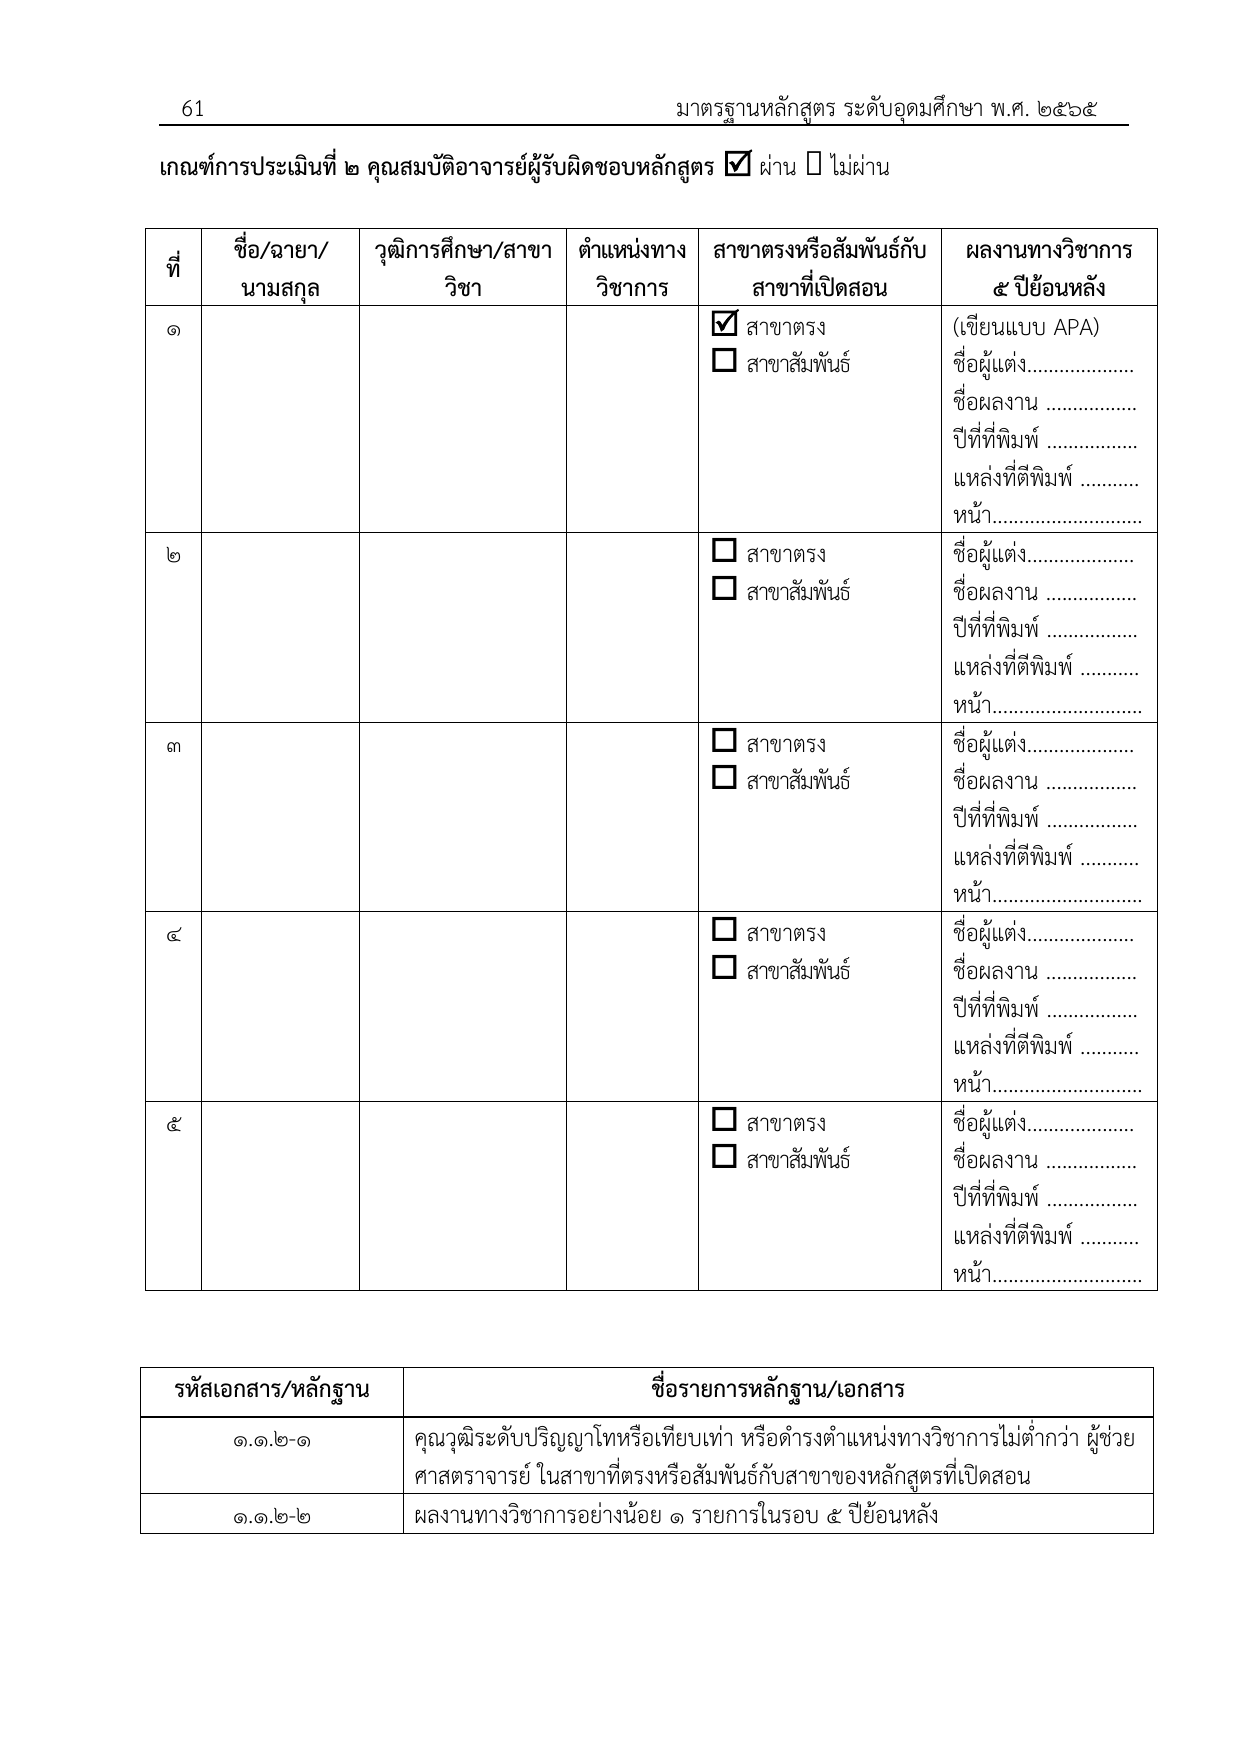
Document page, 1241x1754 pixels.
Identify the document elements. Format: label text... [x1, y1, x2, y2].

table_header ชื่อรายการหลักฐาน/เอกสาร [404, 1368, 1153, 1416]
table_header ตำแหน่งทางวิชาการ [567, 229, 698, 305]
table_cell [202, 533, 359, 722]
table_header ที่ [146, 229, 201, 305]
table_cell [567, 533, 698, 722]
table_cell [360, 723, 566, 911]
table_cell ๑.๑.๒-๒ [141, 1494, 403, 1533]
table_cell สาขาตรง สาขาสัมพันธ์ [699, 1102, 941, 1290]
table_cell [202, 723, 359, 911]
table_cell [567, 1102, 698, 1290]
table_cell [202, 306, 359, 532]
table_cell ชื่อผู้แต่ง.................... ชื่อผลงาน ................. ปีที่ที่พิมพ์ ................. แหล่งที่ตีพิมพ์ ........... หน้า............................ [942, 1102, 1157, 1290]
table_cell [360, 533, 566, 722]
table_cell [567, 912, 698, 1101]
table_cell ผลงานทางวิชาการอย่างน้อย ๑ รายการในรอบ ๕ ปีย้อนหลัง [404, 1494, 1153, 1533]
table_cell ชื่อผู้แต่ง.................... ชื่อผลงาน ................. ปีที่ที่พิมพ์ ................. แหล่งที่ตีพิมพ์ ........... หน้า............................ [942, 912, 1157, 1101]
table_cell สาขาตรง สาขาสัมพันธ์ [699, 533, 941, 722]
table_cell [202, 912, 359, 1101]
table_cell ๑.๑.๒-๑ [141, 1418, 403, 1493]
table_cell [567, 723, 698, 911]
table_cell (เขียนแบบ APA) ชื่อผู้แต่ง.................... ชื่อผลงาน ................. ปีที่ที่พิมพ์ ................. แหล่งที่ตีพิมพ์ ........... หน้า............................ [942, 306, 1157, 532]
table_header วุฒิการศึกษา/สาขาวิชา [360, 229, 566, 305]
table_header สาขาตรงหรือสัมพันธ์กับสาขาที่เปิดสอน [699, 229, 941, 305]
table_cell [202, 1102, 359, 1290]
table_cell ๓ [146, 723, 201, 911]
table_header รหัสเอกสาร/หลักฐาน [141, 1368, 403, 1416]
table_cell ชื่อผู้แต่ง.................... ชื่อผลงาน ................. ปีที่ที่พิมพ์ ................. แหล่งที่ตีพิมพ์ ........... หน้า............................ [942, 723, 1157, 911]
table_cell ๒ [146, 533, 201, 722]
table_header ชื่อ/ฉายา/นามสกุล [202, 229, 359, 305]
table_cell สาขาตรง สาขาสัมพันธ์ [699, 306, 941, 532]
table_cell ๕ [146, 1102, 201, 1290]
table_cell สาขาตรง สาขาสัมพันธ์ [699, 723, 941, 911]
table_cell ชื่อผู้แต่ง.................... ชื่อผลงาน ................. ปีที่ที่พิมพ์ ................. แหล่งที่ตีพิมพ์ ........... หน้า............................ [942, 533, 1157, 722]
table_header ผลงานทางวิชาการ ๕ ปีย้อนหลัง [942, 229, 1157, 305]
table_cell [360, 1102, 566, 1290]
table_cell [360, 306, 566, 532]
table_cell ๔ [146, 912, 201, 1101]
table_cell สาขาตรง สาขาสัมพันธ์ [699, 912, 941, 1101]
text เกณฑ์การประเมินที่ ๒ คุณสมบัติอาจารย์ผู้รับผิดชอบหลักสูตร ผ่าน ไม่ผ่าน [159, 140, 1144, 191]
table_cell ๑ [146, 306, 201, 532]
table_cell [360, 912, 566, 1101]
table_cell คุณวุฒิระดับปริญญาโทหรือเทียบเท่า หรือดำรงตำแหน่งทางวิชาการไม่ต่ำกว่า ผู้ช่วยศาสตราจารย์ ในสาขาที่ตรงหรือสัมพันธ์กับสาขาของหลักสูตรที่เปิดสอน [404, 1418, 1153, 1493]
table_cell [567, 306, 698, 532]
